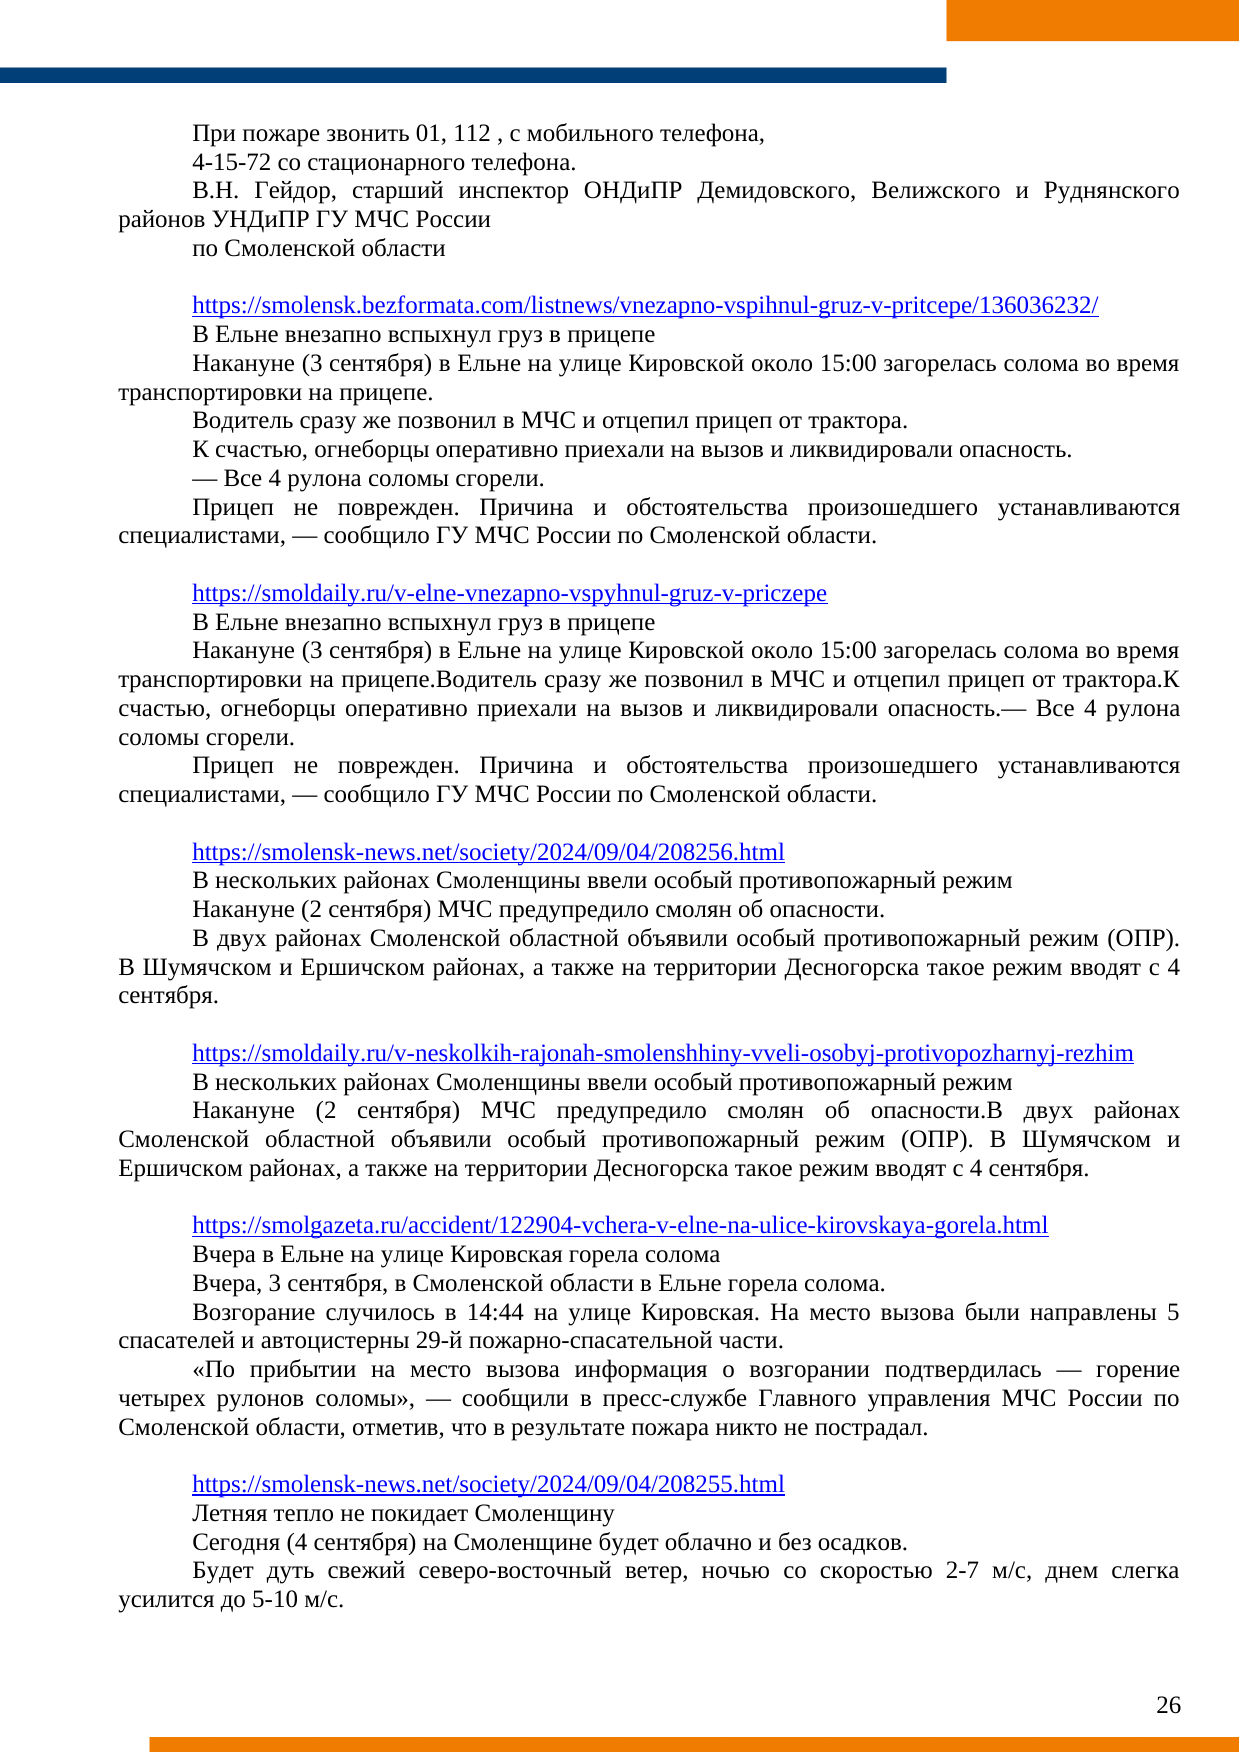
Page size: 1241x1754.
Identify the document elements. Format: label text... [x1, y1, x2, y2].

text Летняя тепло не покидает Смоленщину [118, 1498, 1181, 1527]
text https://smoldaily.ru/v-elne-vnezapno-vspyhnul-gruz-v-priczepe [118, 578, 1181, 607]
text Накануне (3 сентября) в Ельне на улице Кировской около 15:00 загорелась солома во время транспортировки на прицепе.Водитель сразу же позвонил в МЧС и отцепил прицеп от трактора.К счастью, огнеборцы оперативно приехали на вызов и ликвидировали опасность.— Все 4 рулона соломы сгорели. [118, 636, 1181, 751]
text 4-15-72 со стационарного телефона. [118, 147, 1181, 176]
text Накануне (2 сентября) МЧС предупредило смолян об опасности. [118, 894, 1181, 923]
text Накануне (3 сентября) в Ельне на улице Кировской около 15:00 загорелась солома во время транспортировки на прицепе. [118, 348, 1181, 406]
picture [6, 1625, 1239, 1752]
text Сегодня (4 сентября) на Смоленщине будет облачно и без осадков. [118, 1527, 1181, 1556]
text В.Н. Гейдор, старший инспектор ОНДиПР Демидовского, Велижского и Руднянского районов УНДиПР ГУ МЧС России [118, 176, 1181, 233]
text В Ельне внезапно вспыхнул груз в прицепе [118, 319, 1181, 348]
text Накануне (2 сентября) МЧС предупредило смолян об опасности.В двух районах Смоленской областной объявили особый противопожарный режим (ОПР). В Шумячском и Ершичском районах, а также на территории Десногорска такое режим вводят с 4 сентября. [118, 1096, 1181, 1182]
text по Смоленской области [118, 233, 1181, 262]
text Прицеп не поврежден. Причина и обстоятельства произошедшего устанавливаются специалистами, — сообщило ГУ МЧС России по Смоленской области. [118, 492, 1181, 549]
text В нескольких районах Смоленщины ввели особый противопожарный режим [118, 866, 1181, 894]
text https://smolensk.bezformata.com/listnews/vnezapno-vspihnul-gruz-v-pritcepe/136036232/ [118, 291, 1181, 319]
text Водитель сразу же позвонил в МЧС и отцепил прицеп от трактора. [118, 406, 1181, 434]
text В Ельне внезапно вспыхнул груз в прицепе [118, 607, 1181, 636]
text https://smolensk-news.net/society/2024/09/04/208255.html [118, 1469, 1181, 1498]
text Вчера, 3 сентября, в Смоленской области в Ельне горела солома. [118, 1268, 1181, 1297]
text Возгорание случилось в 14:44 на улице Кировская. На место вызова были направлены 5 спасателей и автоцистерны 29-й пожарно-спасательной части. [118, 1297, 1181, 1354]
text В двух районах Смоленской областной объявили особый противопожарный режим (ОПР). В Шумячском и Ершичском районах, а также на территории Десногорска такое режим вводят с 4 сентября. [118, 923, 1181, 1009]
text https://smolensk-news.net/society/2024/09/04/208256.html [118, 837, 1181, 866]
text «По прибытии на место вызова информация о возгорании подтвердилась — горение четырех рулонов соломы», — сообщили в пресс-службе Главного управления МЧС России по Смоленской области, отметив, что в результате пожара никто не пострадал. [118, 1354, 1181, 1441]
text https://smoldaily.ru/v-neskolkih-rajonah-smolenshhiny-vveli-osobyj-protivopozharnyj-rezhim [118, 1038, 1181, 1067]
text К счастью, огнеборцы оперативно приехали на вызов и ликвидировали опасность. [118, 434, 1181, 463]
picture [0, 0, 1239, 128]
text При пожаре звонить 01, 112 , с мобильного телефона, [118, 118, 1181, 147]
text Вчера в Ельне на улице Кировская горела солома [118, 1239, 1181, 1268]
text — Все 4 рулона соломы сгорели. [118, 463, 1181, 492]
text В нескольких районах Смоленщины ввели особый противопожарный режим [118, 1067, 1181, 1096]
text Будет дуть свежий северо-восточный ветер, ночью со скоростью 2-7 м/с, днем слегка усилится до 5-10 м/с. [118, 1556, 1181, 1613]
text https://smolgazeta.ru/accident/122904-vchera-v-elne-na-ulice-kirovskaya-gorela.html [118, 1211, 1181, 1239]
text Прицеп не поврежден. Причина и обстоятельства произошедшего устанавливаются специалистами, — сообщило ГУ МЧС России по Смоленской области. [118, 751, 1181, 808]
